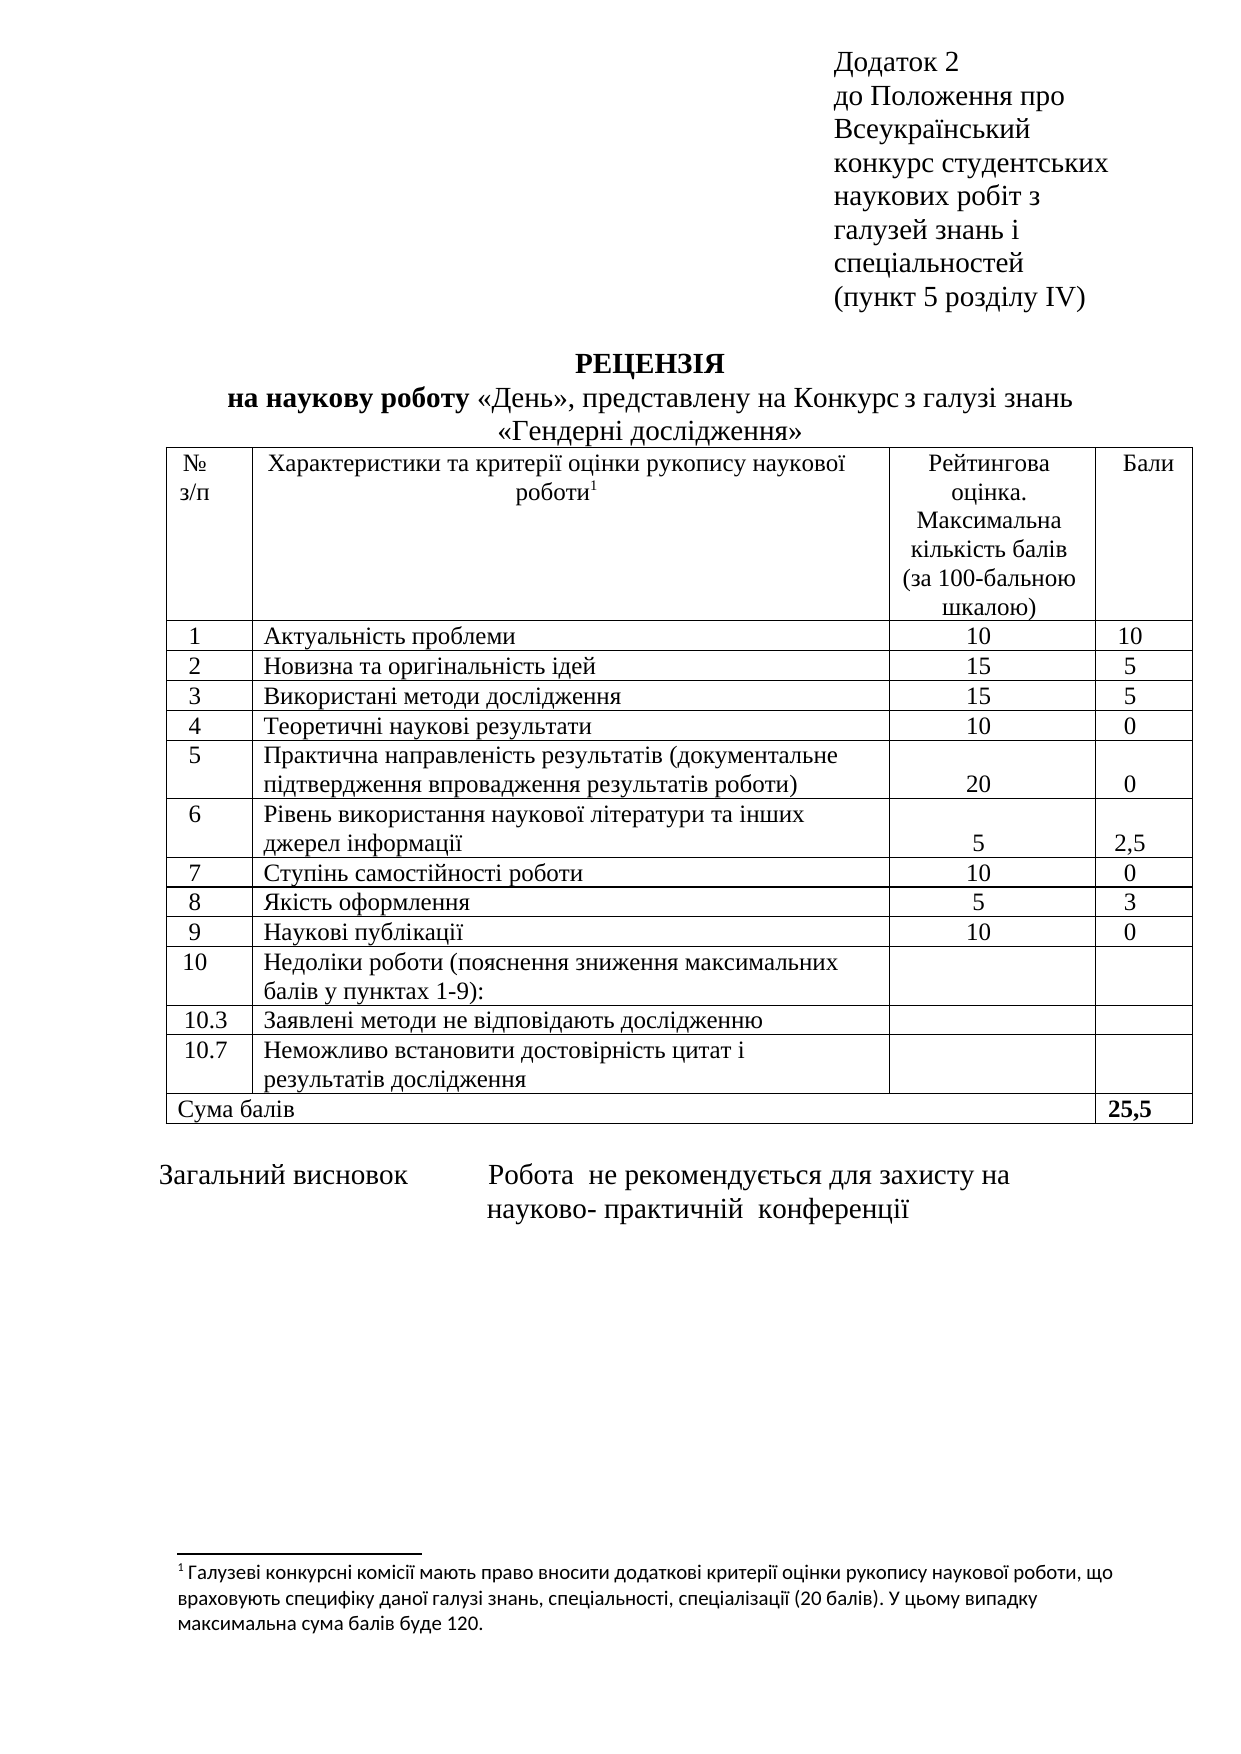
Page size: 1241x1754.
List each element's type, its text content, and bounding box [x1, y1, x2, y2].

table_cell 10 [890, 917, 1095, 946]
text (пункт 5 розділу ІV) [833, 279, 1123, 313]
table_cell 8 [167, 888, 252, 916]
table_cell 15 [890, 651, 1095, 680]
table_cell Актуальність проблеми [253, 621, 889, 650]
table_cell 5 [890, 888, 1095, 916]
text РЕЦЕНЗІЯ [177, 346, 1123, 380]
table_cell 5 [1096, 651, 1192, 680]
table_cell 2,5 [1096, 799, 1192, 857]
table_cell 7 [167, 858, 252, 886]
table_cell Наукові публікації [253, 917, 889, 946]
table_cell 5 [167, 741, 252, 798]
text до Положення про Всеукраїнський конкурс студентських наукових робіт з галузей знань і спеціальностей [833, 78, 1123, 279]
table_cell Заявлені методи не відповідають дослідженню [253, 1006, 889, 1034]
table_cell Ступінь самостійності роботи [253, 858, 889, 886]
table_cell 0 [1096, 711, 1192, 739]
table_cell 4 [167, 711, 252, 739]
table_cell 5 [1096, 681, 1192, 710]
table_cell 25,5 [1096, 1094, 1192, 1123]
table_cell Практична направленість результатів (документальне підтвердження впровадження результатів роботи) [253, 741, 889, 798]
table_cell 6 [167, 799, 252, 857]
text Додаток 2 [833, 44, 1123, 78]
table_cell [1096, 1006, 1192, 1034]
table_cell 10 [890, 621, 1095, 650]
table_cell Недоліки роботи (пояснення зниження максимальних балів у пунктах 1-9): [253, 947, 889, 1004]
table_cell 20 [890, 741, 1095, 798]
table_cell [1096, 947, 1192, 1004]
table_cell 15 [890, 681, 1095, 710]
table_cell [890, 1035, 1095, 1093]
table_cell 10 [890, 711, 1095, 739]
table_cell 10.3 [167, 1006, 252, 1034]
table_cell 3 [1096, 888, 1192, 916]
table_cell 5 [890, 799, 1095, 857]
table_cell 0 [1096, 858, 1192, 886]
table_cell Теоретичні наукові результати [253, 711, 889, 739]
table_cell 3 [167, 681, 252, 710]
table_cell 2 [167, 651, 252, 680]
table_cell 10 [167, 947, 252, 1004]
table_cell 1 [167, 621, 252, 650]
text Загальний висновок Робота не рекомендується для захисту на [158, 1157, 1123, 1191]
table_cell 0 [1096, 741, 1192, 798]
table_cell Новизна та оригінальність ідей [253, 651, 889, 680]
table_cell Рівень використання наукової літератури та інших джерел інформації [253, 799, 889, 857]
table_cell [890, 947, 1095, 1004]
table_cell Сума балів [167, 1094, 1095, 1123]
table_cell Неможливо встановити достовірність цитат і результатів дослідження [253, 1035, 889, 1093]
table_cell [890, 1006, 1095, 1034]
table_header № з/п [167, 448, 252, 620]
table_cell [1096, 1035, 1192, 1093]
text на наукову роботу «День», представлену на Конкурс з галузі знань «Гендерні дослідження» [177, 380, 1123, 447]
text науково- практичній конференції [158, 1191, 1123, 1224]
table_cell 9 [167, 917, 252, 946]
table_cell 0 [1096, 917, 1192, 946]
table_cell 10 [1096, 621, 1192, 650]
table_header Характеристики та критерії оцінки рукопису наукової роботи [253, 448, 889, 620]
table_cell Якість оформлення [253, 888, 889, 916]
table_cell 10.7 [167, 1035, 252, 1093]
table_cell Використані методи дослідження [253, 681, 889, 710]
table_header Рейтингова оцінка. Максимальна кількість балів (за 100-бальною шкалою) [890, 448, 1095, 620]
table_cell 10 [890, 858, 1095, 886]
table_header Бали [1096, 448, 1192, 620]
